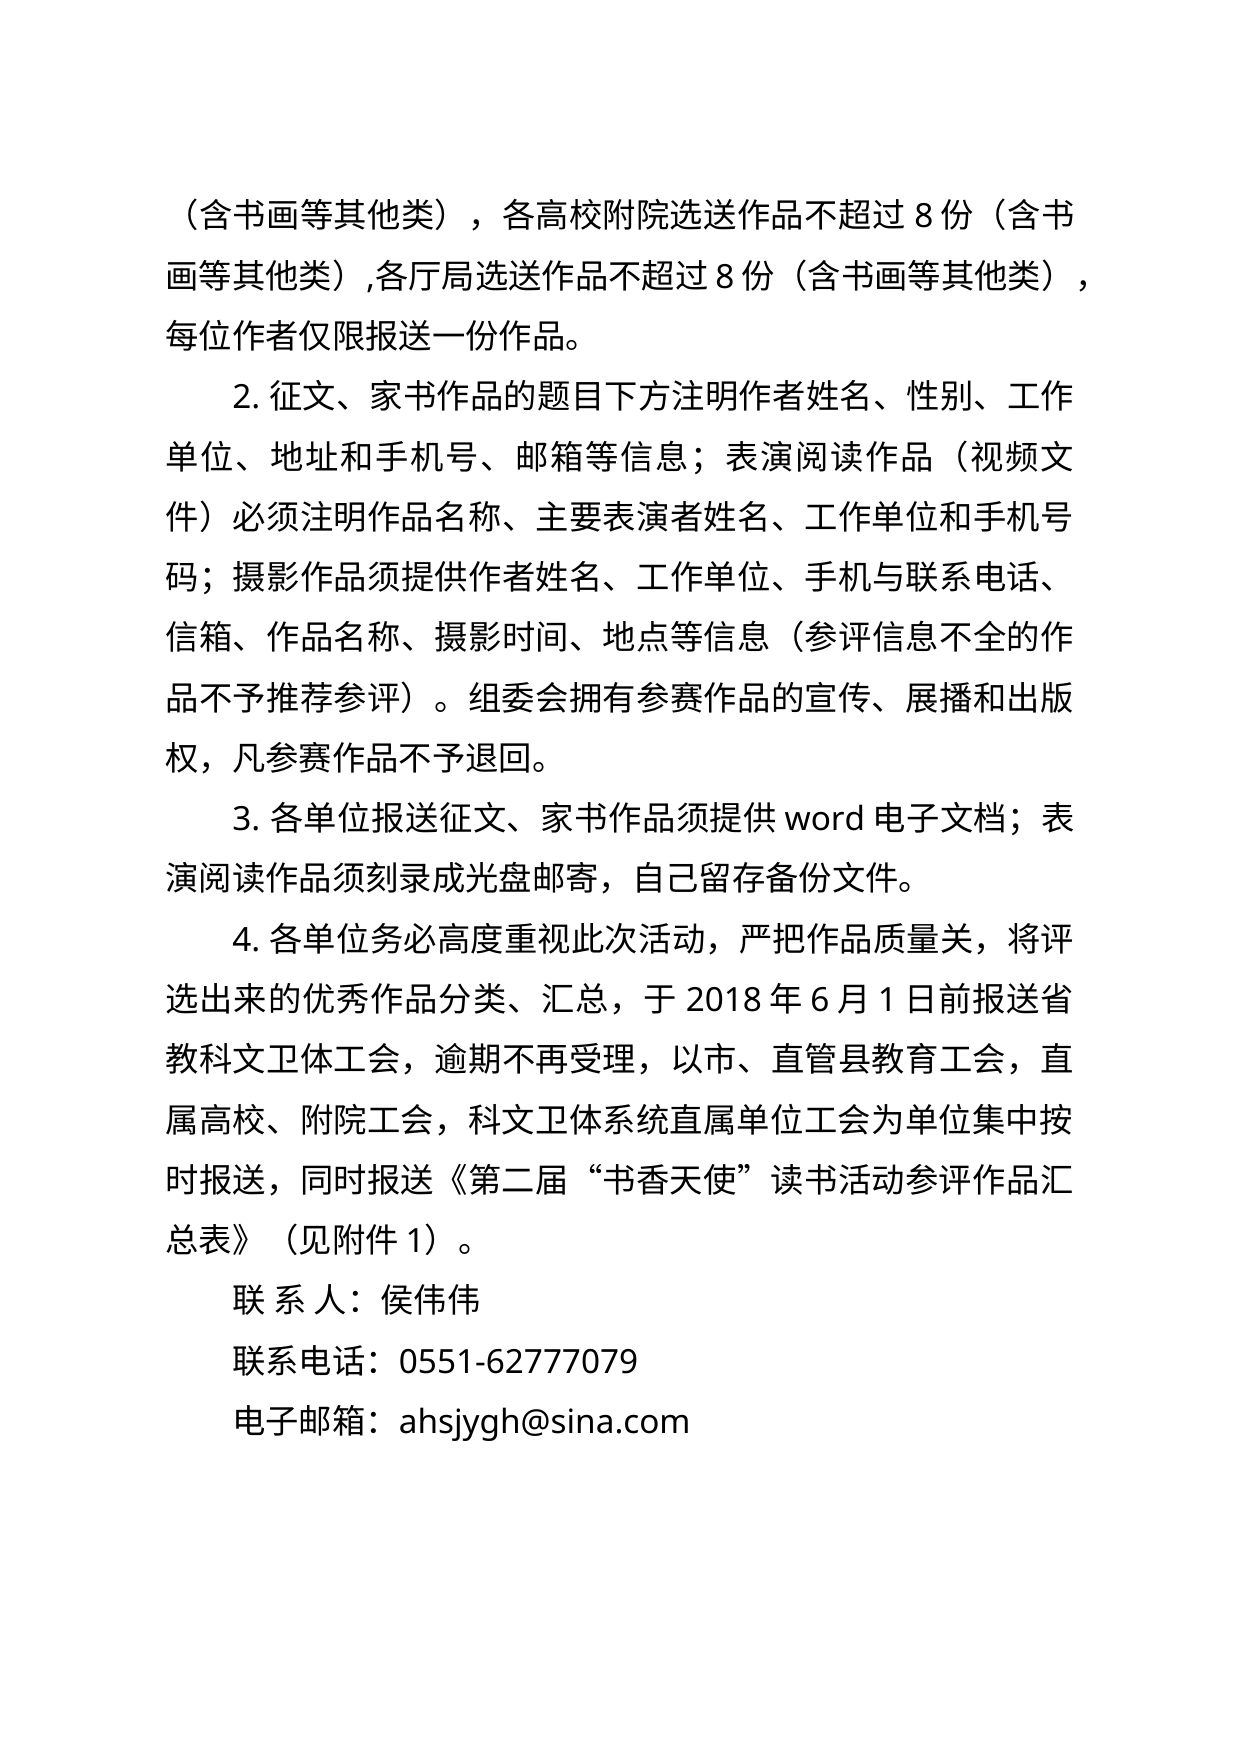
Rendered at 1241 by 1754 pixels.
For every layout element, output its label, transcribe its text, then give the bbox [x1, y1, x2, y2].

text 联 系 人：侯伟伟 [165, 1274, 1075, 1322]
text 3. 各单位报送征文、家书作品须提供word电子文档；表演阅读作品须刻录成光盘邮寄，自己留存备份文件。 [165, 792, 1075, 900]
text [165, 189, 1075, 358]
text 4. 各单位务必高度重视此次活动，严把作品质量关，将评选出来的优秀作品分类、汇总，于2018年6月1日前报送省教科文卫体工会，逾期不再受理，以市、直管县教育工会，直属高校、附院工会，科文卫体系统直属单位工会为单位集中按时报送，同时报送《第二届“书香天使”读书活动参评作品汇总表》（见附件1）。 [165, 912, 1075, 1262]
text 2. 征文、家书作品的题目下方注明作者姓名、性别、工作单位、地址和手机号、邮箱等信息；表演阅读作品（视频文件）必须注明作品名称、主要表演者姓名、工作单位和手机号码；摄影作品须提供作者姓名、工作单位、手机与联系电话、信箱、作品名称、摄影时间、地点等信息（参评信息不全的作品不予推荐参评）。组委会拥有参赛作品的宣传、展播和出版权，凡参赛作品不予退回。 [165, 370, 1075, 780]
text 联系电话：0551-62777079 [165, 1334, 1075, 1383]
text 电子邮箱：ahsjygh@sina.com [165, 1395, 1075, 1443]
